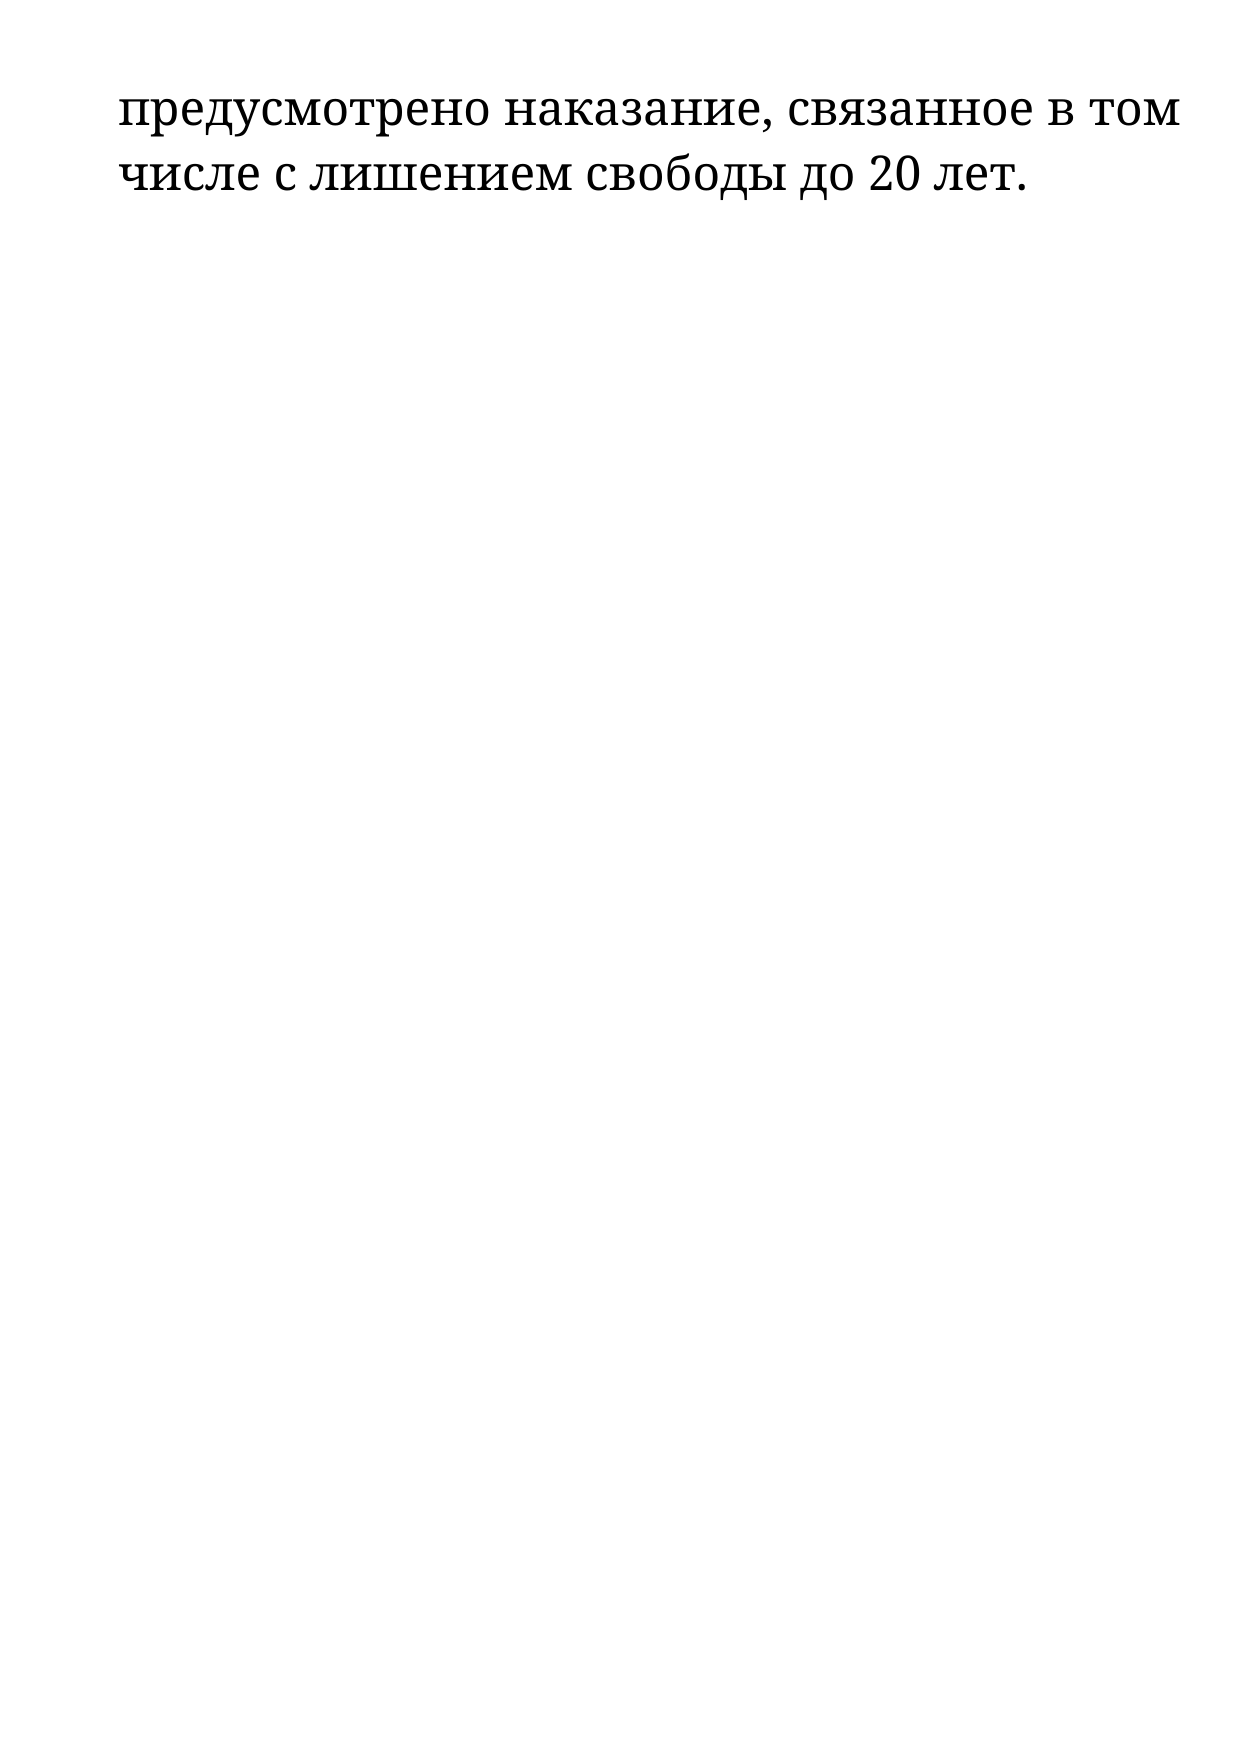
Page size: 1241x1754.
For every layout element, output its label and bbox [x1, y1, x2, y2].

text [118, 74, 1181, 204]
